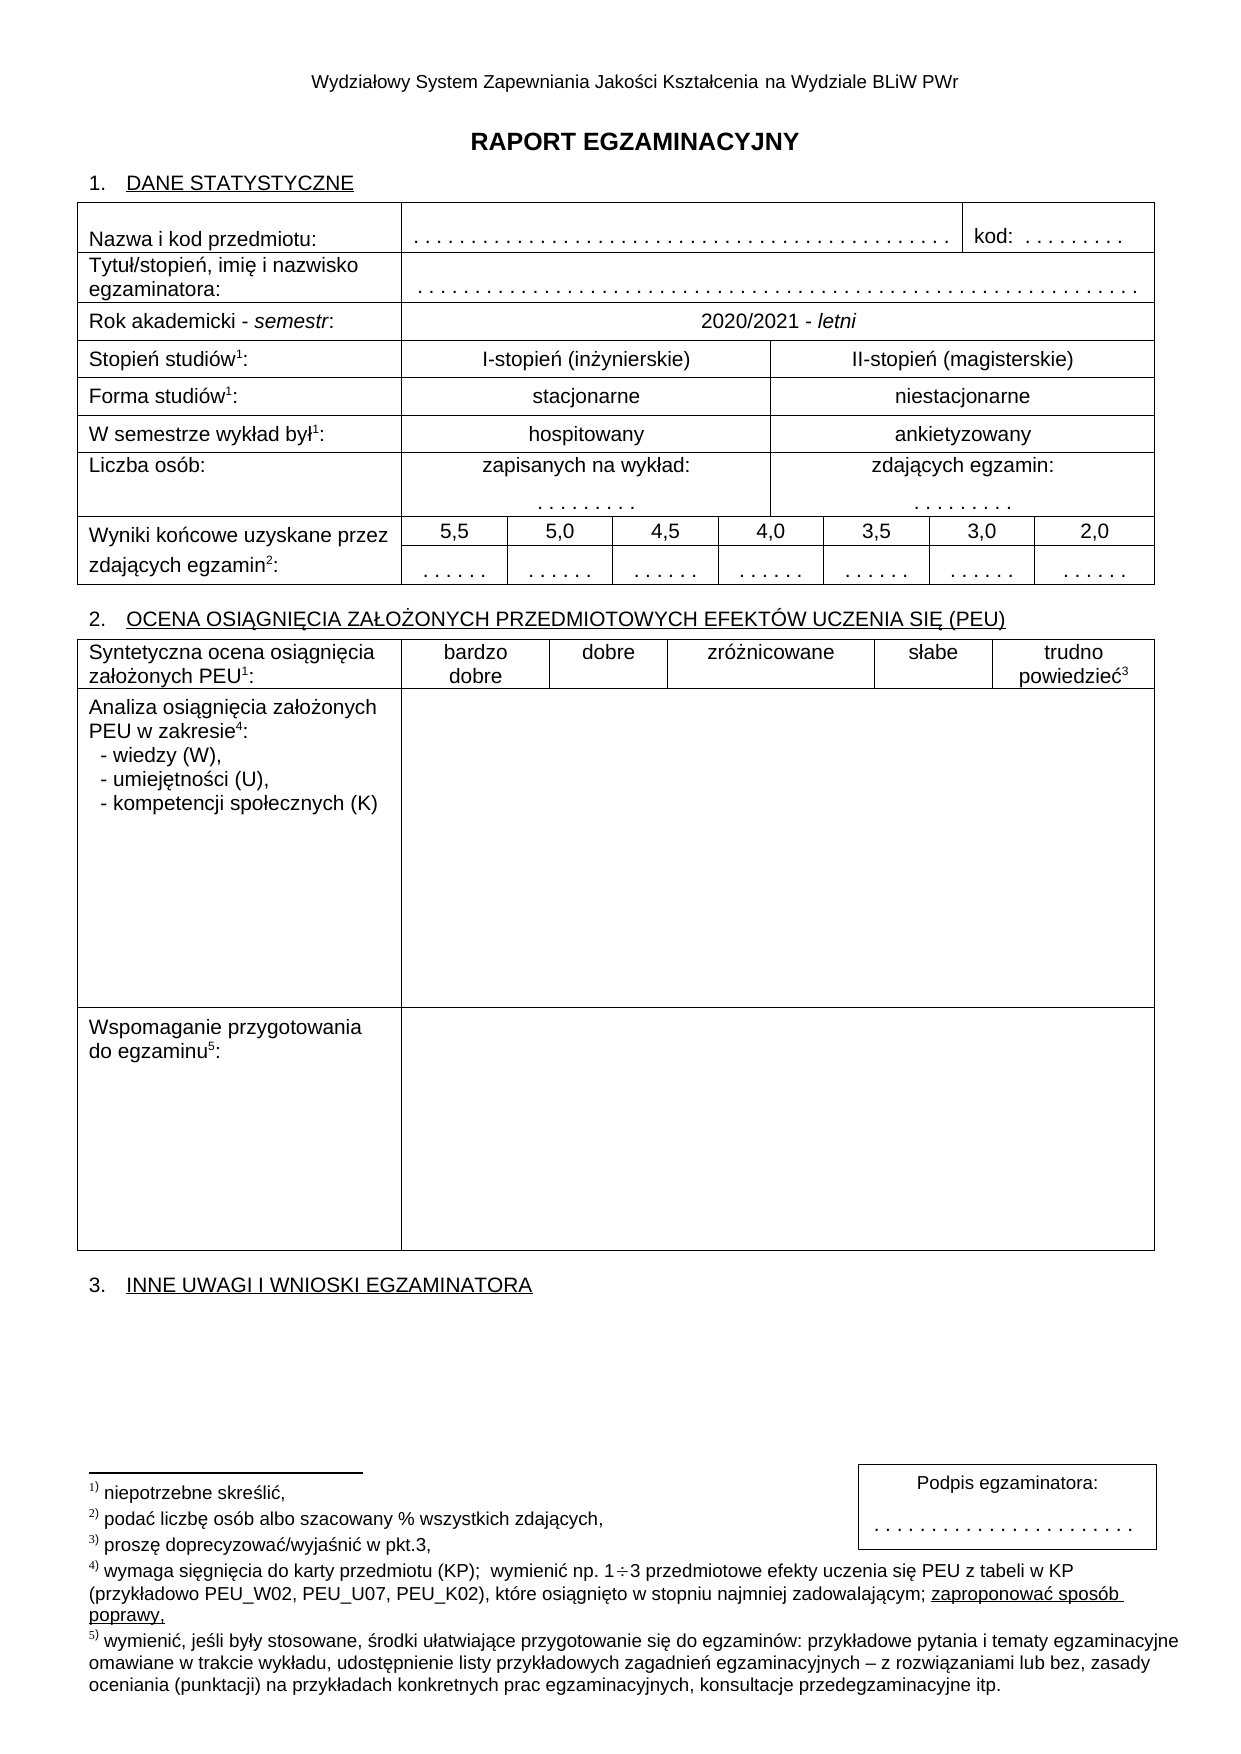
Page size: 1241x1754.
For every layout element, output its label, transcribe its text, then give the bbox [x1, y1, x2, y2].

table_cell Wspomaganie przygotowania do egzaminu: [78, 1008, 401, 1250]
table_cell . . . . . . [613, 546, 718, 584]
table_cell . . . . . . [402, 546, 507, 584]
table_cell . . . . . . [508, 546, 612, 584]
table_header trudno powiedzieć [993, 640, 1154, 688]
table_cell Forma studiów1: [78, 378, 401, 414]
table_header dobre [550, 640, 667, 688]
table_cell . . . . . . [1035, 546, 1154, 584]
table_cell 3,0 [930, 517, 1034, 545]
table_cell Tytuł/stopień, imię i nazwisko egzaminatora: [78, 253, 401, 302]
text Wydziałowy System Zapewniania Jakości Kształcenia na Wydziale BLiW PWr [89, 71, 1181, 92]
table_cell 2020/2021 - letni [402, 303, 1154, 339]
list INNE UWAGI I WNIOSKI EGZAMINATORA [89, 1272, 1181, 1296]
table_header Syntetyczna ocena osiągnięcia założonych PEU1: [78, 640, 401, 688]
text RAPORT EGZAMINACYJNY [89, 127, 1181, 156]
table_cell niestacjonarne [771, 378, 1154, 414]
table_header zróżnicowane [668, 640, 874, 688]
table_cell II-stopień (magisterskie) [771, 341, 1154, 377]
table_cell Rok akademicki - semestr: [78, 303, 401, 339]
table_cell [402, 689, 1154, 1007]
table_cell hospitowany [402, 416, 770, 452]
table_cell zdających egzamin: . . . . . . . . . [771, 453, 1154, 516]
table_cell W semestrze wykład był1: [78, 416, 401, 452]
table_cell 5,5 [402, 517, 507, 545]
table_cell Stopień studiów: [78, 341, 401, 377]
table_cell . . . . . . [719, 546, 823, 584]
table_cell . . . . . . . . . . . . . . . . . . . . . . . . . . . . . . . . . . . . . . . . . . . . . . . . . . . . . . . . . . . . . . . [402, 253, 1154, 302]
table_cell . . . . . . [824, 546, 929, 584]
table_cell Liczba osób: [78, 453, 401, 516]
table_cell Analiza osiągnięcia założonych PEU w zakresie: - wiedzy (W), - umiejętności (U), - kompetencji społecznych (K) [78, 689, 401, 1007]
table_cell [402, 1008, 1154, 1250]
table_header bardzo dobre [402, 640, 549, 688]
table_cell Wyniki końcowe uzyskane przez zdających egzamin: [78, 517, 401, 584]
table_header słabe [875, 640, 992, 688]
table_cell zapisanych na wykład: . . . . . . . . . [402, 453, 770, 516]
list OCENA OSIĄGNIĘCIA ZAŁOŻONYCH PRZEDMIOTOWYCH EFEKTÓW UCZENIA SIĘ (PEU) [89, 607, 1181, 631]
list DANE STATYSTYCZNE [89, 170, 1181, 194]
table_cell 4,5 [613, 517, 718, 545]
table_cell 4,0 [719, 517, 823, 545]
table_header kod: . . . . . . . . . [963, 203, 1154, 252]
table_cell 2,0 [1035, 517, 1154, 545]
table_cell I-stopień (inżynierskie) [402, 341, 770, 377]
table_cell . . . . . . [930, 546, 1034, 584]
table_cell 5,0 [508, 517, 612, 545]
table_cell ankietyzowany [771, 416, 1154, 452]
table_header . . . . . . . . . . . . . . . . . . . . . . . . . . . . . . . . . . . . . . . . . . . . . . . [402, 203, 962, 252]
table_cell 3,5 [824, 517, 929, 545]
table_header Nazwa i kod przedmiotu: [78, 203, 401, 252]
table_cell stacjonarne [402, 378, 770, 414]
